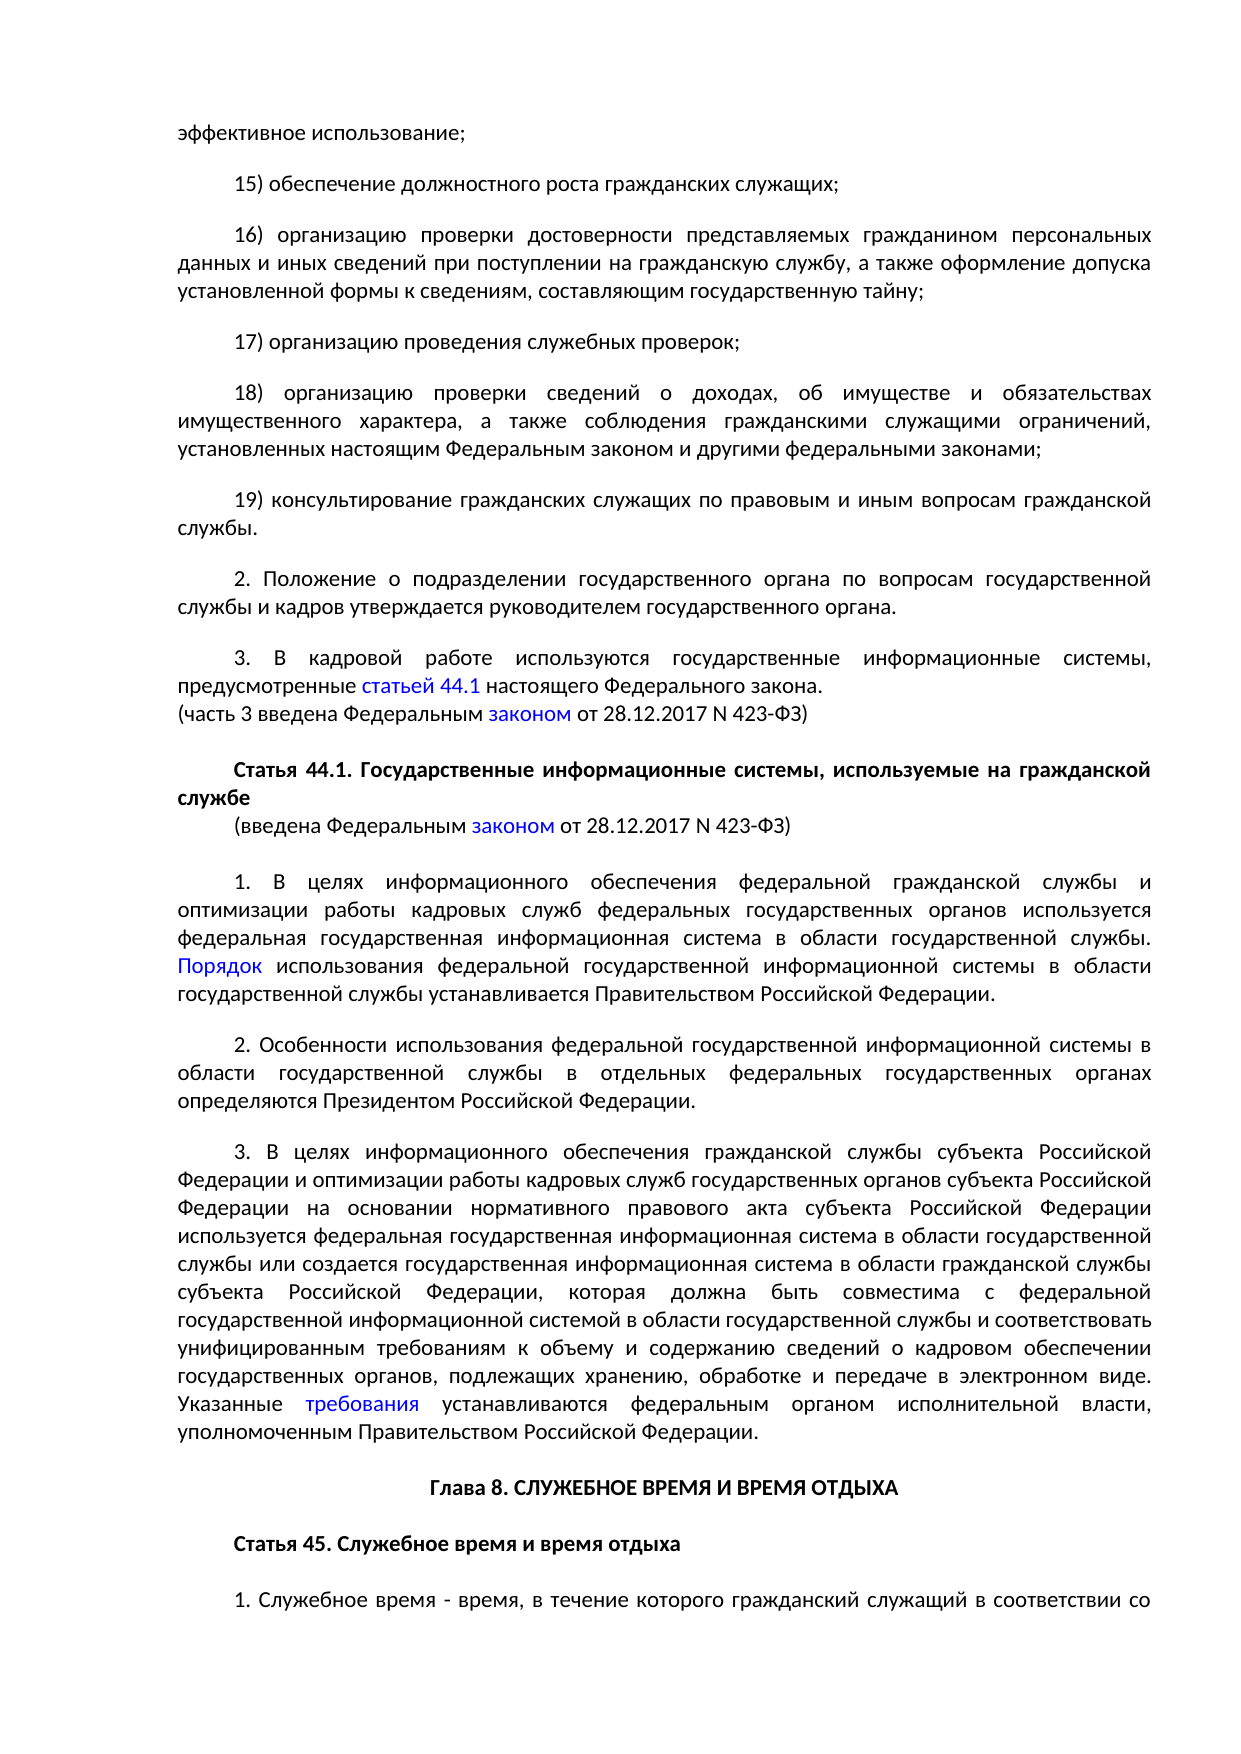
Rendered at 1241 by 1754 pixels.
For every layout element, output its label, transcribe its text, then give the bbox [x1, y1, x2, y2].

text (введена Федеральным законом от 28.12.2017 N 423-ФЗ) [177, 811, 1152, 839]
text 3. В целях информационного обеспечения гражданской службы субъекта Российской Федерации и оптимизации работы кадровых служб государственных органов субъекта Российской Федерации на основании нормативного правового акта субъекта Российской Федерации используется федеральная государственная информационная система в области государственной службы или создается государственная информационная система в области гражданской службы субъекта Российской Федерации, которая должна быть совместима с федеральной государственной информационной системой в области государственной службы и соответствовать унифицированным требованиям к объему и содержанию сведений о кадровом обеспечении государственных органов, подлежащих хранению, обработке и передаче в электронном виде. Указанные требования устанавливаются федеральным органом исполнительной власти, уполномоченным Правительством Российской Федерации. [177, 1137, 1152, 1445]
text 3. В кадровой работе используются государственные информационные системы, предусмотренные статьей 44.1 настоящего Федерального закона. [177, 643, 1152, 699]
text 15) обеспечение должностного роста гражданских служащих; [177, 169, 1152, 197]
text 1. В целях информационного обеспечения федеральной гражданской службы и оптимизации работы кадровых служб федеральных государственных органов используется федеральная государственная информационная система в области государственной службы. Порядок использования федеральной государственной информационной системы в области государственной службы устанавливается Правительством Российской Федерации. [177, 867, 1152, 1007]
title Статья 45. Служебное время и время отдыха [177, 1529, 1152, 1557]
text (часть 3 введена Федеральным законом от 28.12.2017 N 423-ФЗ) [177, 699, 1152, 727]
title Глава 8. СЛУЖЕБНОЕ ВРЕМЯ И ВРЕМЯ ОТДЫХА [177, 1473, 1152, 1501]
text 19) консультирование гражданских служащих по правовым и иным вопросам гражданской службы. [177, 485, 1152, 541]
text 2. Особенности использования федеральной государственной информационной системы в области государственной службы в отдельных федеральных государственных органах определяются Президентом Российской Федерации. [177, 1030, 1152, 1114]
text 18) организацию проверки сведений о доходах, об имуществе и обязательствах имущественного характера, а также соблюдения гражданскими служащими ограничений, установленных настоящим Федеральным законом и другими федеральными законами; [177, 378, 1152, 462]
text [177, 118, 1152, 146]
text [177, 1585, 1152, 1613]
text 17) организацию проведения служебных проверок; [177, 327, 1152, 355]
title Статья 44.1. Государственные информационные системы, используемые на гражданской службе [177, 755, 1152, 811]
text 16) организацию проверки достоверности представляемых гражданином персональных данных и иных сведений при поступлении на гражданскую службу, а также оформление допуска установленной формы к сведениям, составляющим государственную тайну; [177, 220, 1152, 304]
text 2. Положение о подразделении государственного органа по вопросам государственной службы и кадров утверждается руководителем государственного органа. [177, 564, 1152, 620]
